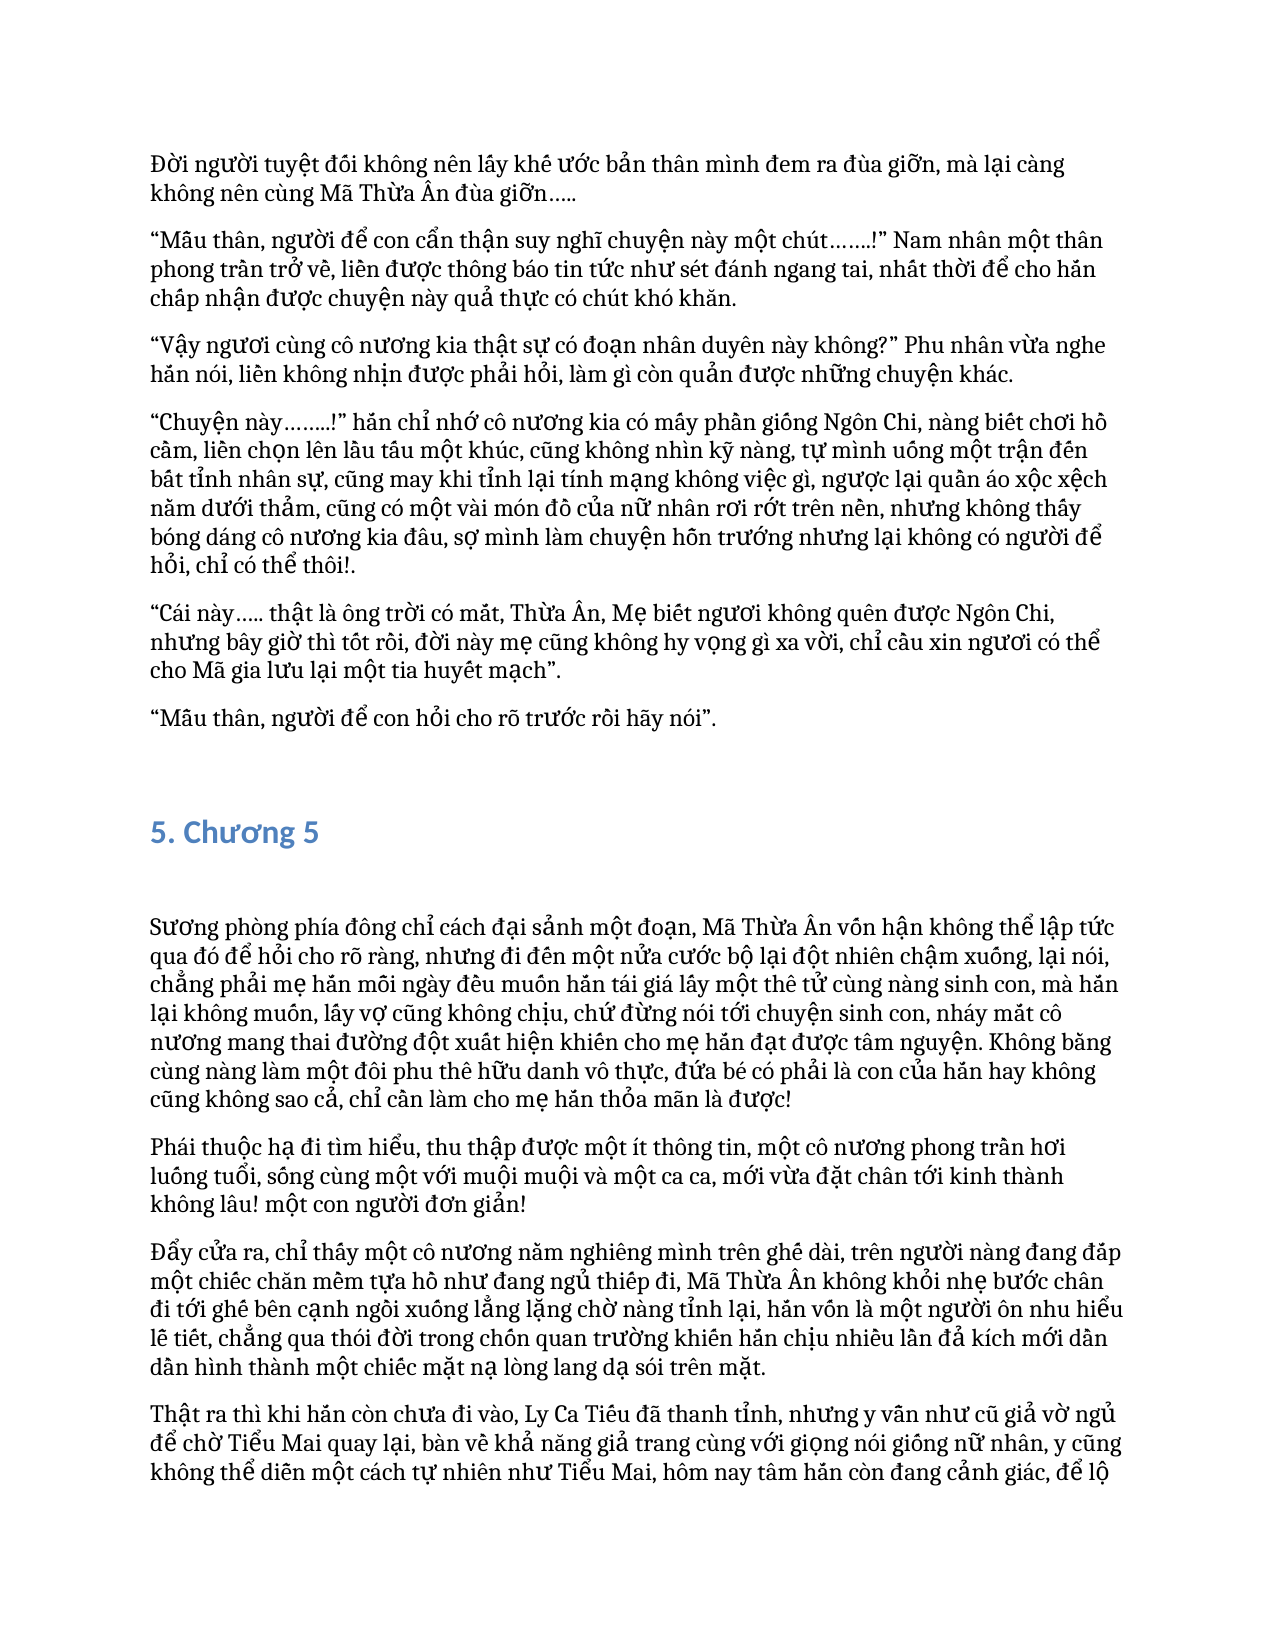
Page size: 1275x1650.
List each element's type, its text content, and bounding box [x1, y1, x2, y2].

subtitle 5. Chương 5 [150, 811, 1125, 852]
text “Cái này….. thật là ông trời có mắt, Thừa Ân, Mẹ biết ngươi không quên được Ngôn Chi, nhưng bây giờ thì tốt rồi, đời này mẹ cũng không hy vọng gì xa vời, chỉ cầu xin ngươi có thể cho Mã gia lưu lại một tia huyết mạch”. [150, 599, 1125, 685]
text Phái thuộc hạ đi tìm hiểu, thu thập được một ít thông tin, một cô nương phong trần hơi luống tuổi, sống cùng một với muội muội và một ca ca, mới vừa đặt chân tới kinh thành không lâu! một con người đơn giản! [150, 1133, 1125, 1219]
text “Mẫu thân, người để con hỏi cho rõ trước rồi hãy nói”. [150, 704, 1125, 790]
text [150, 1400, 1125, 1487]
text Đời người tuyệt đối không nên lấy khế ước bản thân mình đem ra đùa giỡn, mà lại càng không nên cùng Mã Thừa Ân đùa giỡn….. [150, 150, 1125, 207]
text “Mẫu thân, người để con cẩn thận suy nghĩ chuyện này một chút…….!” Nam nhân một thân phong trần trở về, liền được thông báo tin tức như sét đánh ngang tai, nhất thời để cho hắn chấp nhận được chuyện này quả thực có chút khó khăn. [150, 226, 1125, 312]
text “Vậy ngươi cùng cô nương kia thật sự có đoạn nhân duyên này không?” Phu nhân vừa nghe hắn nói, liền không nhịn được phải hỏi, làm gì còn quản được những chuyện khác. [150, 331, 1125, 389]
text Sương phòng phía đông chỉ cách đại sảnh một đoạn, Mã Thừa Ân vốn hận không thể lập tức qua đó để hỏi cho rõ ràng, nhưng đi đến một nửa cước bộ lại đột nhiên chậm xuống, lại nói, chẳng phải mẹ hắn mỗi ngày đều muốn hắn tái giá lấy một thê tử cùng nàng sinh con, mà hắn lại không muốn, lấy vợ cũng không chịu, chứ đừng nói tới chuyện sinh con, nháy mắt cô nương mang thai đường đột xuất hiện khiến cho mẹ hắn đạt được tâm nguyện. Không bằng cùng nàng làm một đôi phu thê hữu danh vô thực, đứa bé có phải là con của hắn hay không cũng không sao cả, chỉ cần làm cho mẹ hắn thỏa mãn là được! [150, 855, 1125, 1114]
text “Chuyện này……..!” hắn chỉ nhớ cô nương kia có mấy phần giống Ngôn Chi, nàng biết chơi hồ cầm, liền chọn lên lầu tấu một khúc, cũng không nhìn kỹ nàng, tự mình uống một trận đến bất tỉnh nhân sự, cũng may khi tỉnh lại tính mạng không việc gì, ngược lại quần áo xộc xệch nằm dưới thảm, cũng có một vài món đồ của nữ nhân rơi rớt trên nền, nhưng không thấy bóng dáng cô nương kia đâu, sợ mình làm chuyện hỗn trướng nhưng lại không có người để hỏi, chỉ có thể thôi!. [150, 407, 1125, 580]
text Đẩy cửa ra, chỉ thấy một cô nương nằm nghiêng mình trên ghế dài, trên người nàng đang đắp một chiếc chăn mềm tựa hồ như đang ngủ thiếp đi, Mã Thừa Ân không khỏi nhẹ bước chân đi tới ghế bên cạnh ngồi xuống lẳng lặng chờ nàng tỉnh lại, hắn vốn là một người ôn nhu hiểu lễ tiết, chẳng qua thói đời trong chốn quan trường khiến hắn chịu nhiều lần đả kích mới dần dần hình thành một chiếc mặt nạ lòng lang dạ sói trên mặt. [150, 1238, 1125, 1382]
